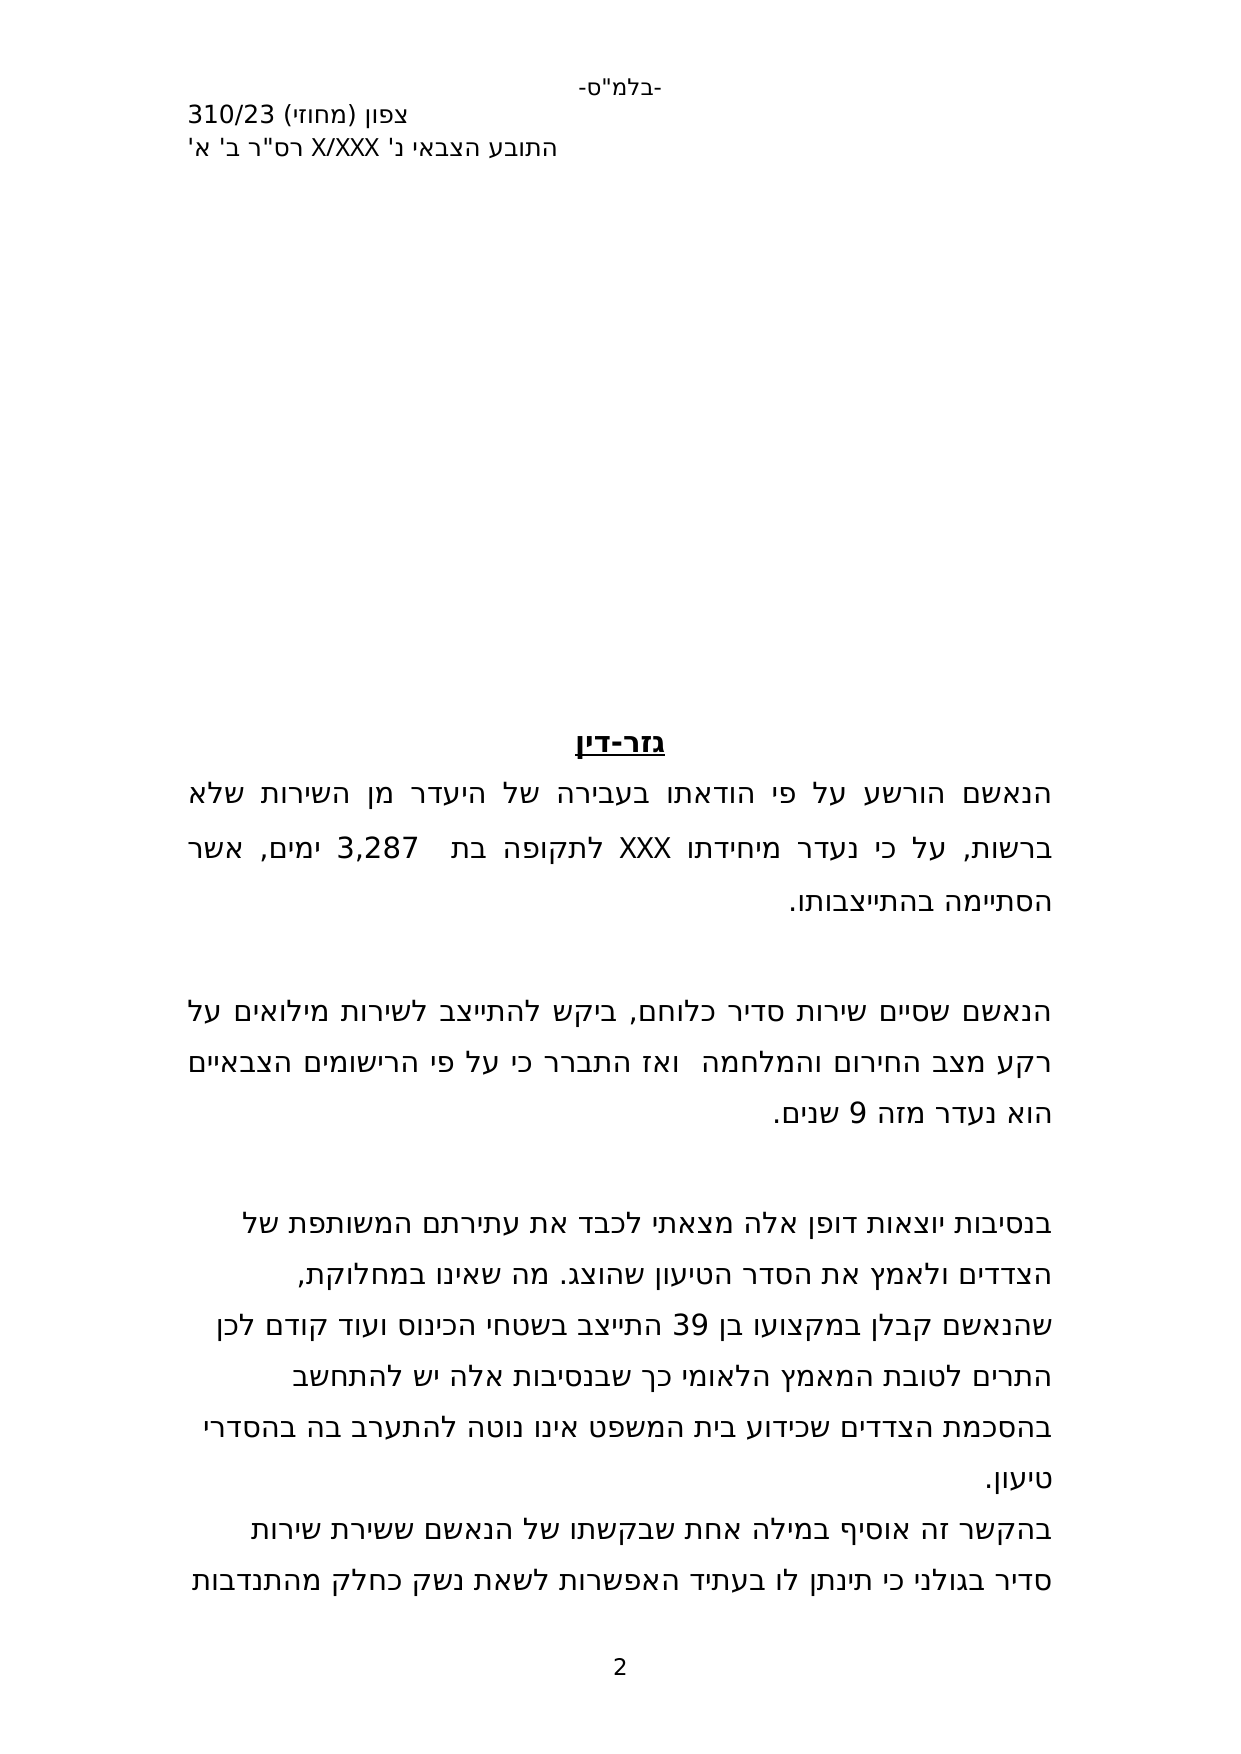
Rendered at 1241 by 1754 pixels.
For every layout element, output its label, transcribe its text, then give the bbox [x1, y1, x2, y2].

text הנאשם הורשע על פי הודאתו בעבירה של היעדר מן השירות שלא ברשות, על כי נעדר מיחידתו XXX לתקופה בת 3,287 ימים, אשר הסתיימה בהתייצבותו. [187, 776, 1053, 918]
text בנסיבות יוצאות דופן אלה מצאתי לכבד את עתירתם המשותפת של הצדדים ולאמץ את הסדר הטיעון שהוצג. מה שאינו במחלוקת, שהנאשם קבלן במקצועו בן 39 התייצב בשטחי הכינוס ועוד קודם לכן התרים לטובת המאמץ הלאומי כך שבנסיבות אלה יש להתחשב בהסכמת הצדדים שכידוע בית המשפט אינו נוטה להתערב בה בהסדרי טיעון. [187, 1207, 1053, 1495]
text הנאשם שסיים שירות סדיר כלוחם, ביקש להתייצב לשירות מילואים על רקע מצב החירום והמלחמה ואז התברר כי על פי הרישומים הצבאיים הוא נעדר מזה 9 שנים. [187, 994, 1053, 1130]
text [187, 1512, 1053, 1597]
title גזר-דין [187, 725, 1053, 759]
